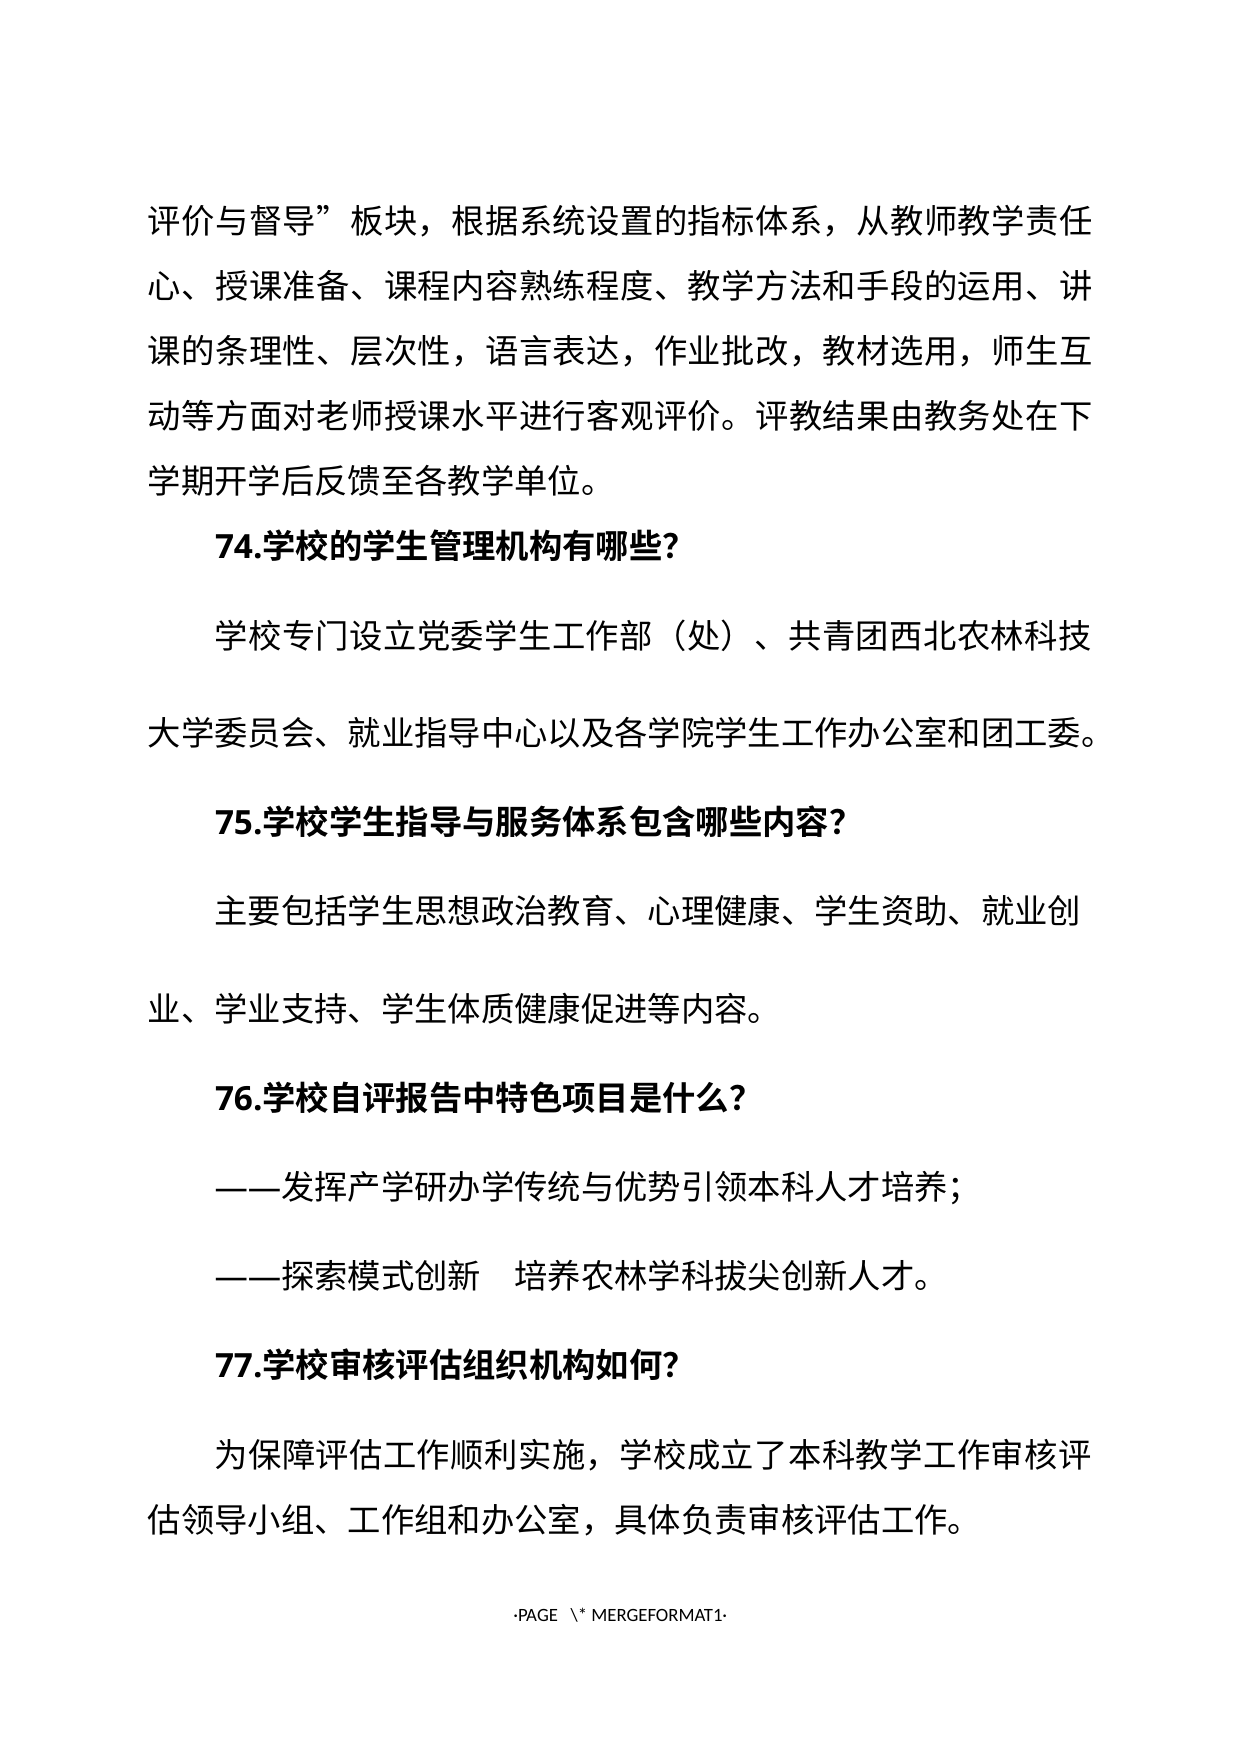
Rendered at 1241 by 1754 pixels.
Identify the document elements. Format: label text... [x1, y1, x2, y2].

text 主要包括学生思想政治教育、心理健康、学生资助、就业创业、学业支持、学生体质健康促进等内容。 [148, 877, 1092, 1039]
subtitle 77.学校审核评估组织机构如何？ [148, 1331, 1092, 1396]
text ——探索模式创新 培养农林学科拔尖创新人才。 [148, 1242, 1092, 1307]
subtitle 76.学校自评报告中特色项目是什么？ [148, 1063, 1092, 1128]
text 学校专门设立党委学生工作部（处）、共青团西北农林科技大学委员会、就业指导中心以及各学院学生工作办公室和团工委。 [148, 601, 1092, 763]
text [148, 187, 1092, 512]
subtitle 75.学校学生指导与服务体系包含哪些内容？ [148, 788, 1092, 853]
subtitle 74.学校的学生管理机构有哪些？ [148, 512, 1092, 577]
text ——发挥产学研办学传统与优势引领本科人才培养； [148, 1152, 1092, 1217]
text 为保障评估工作顺利实施，学校成立了本科教学工作审核评估领导小组、工作组和办公室，具体负责审核评估工作。 [148, 1420, 1092, 1550]
